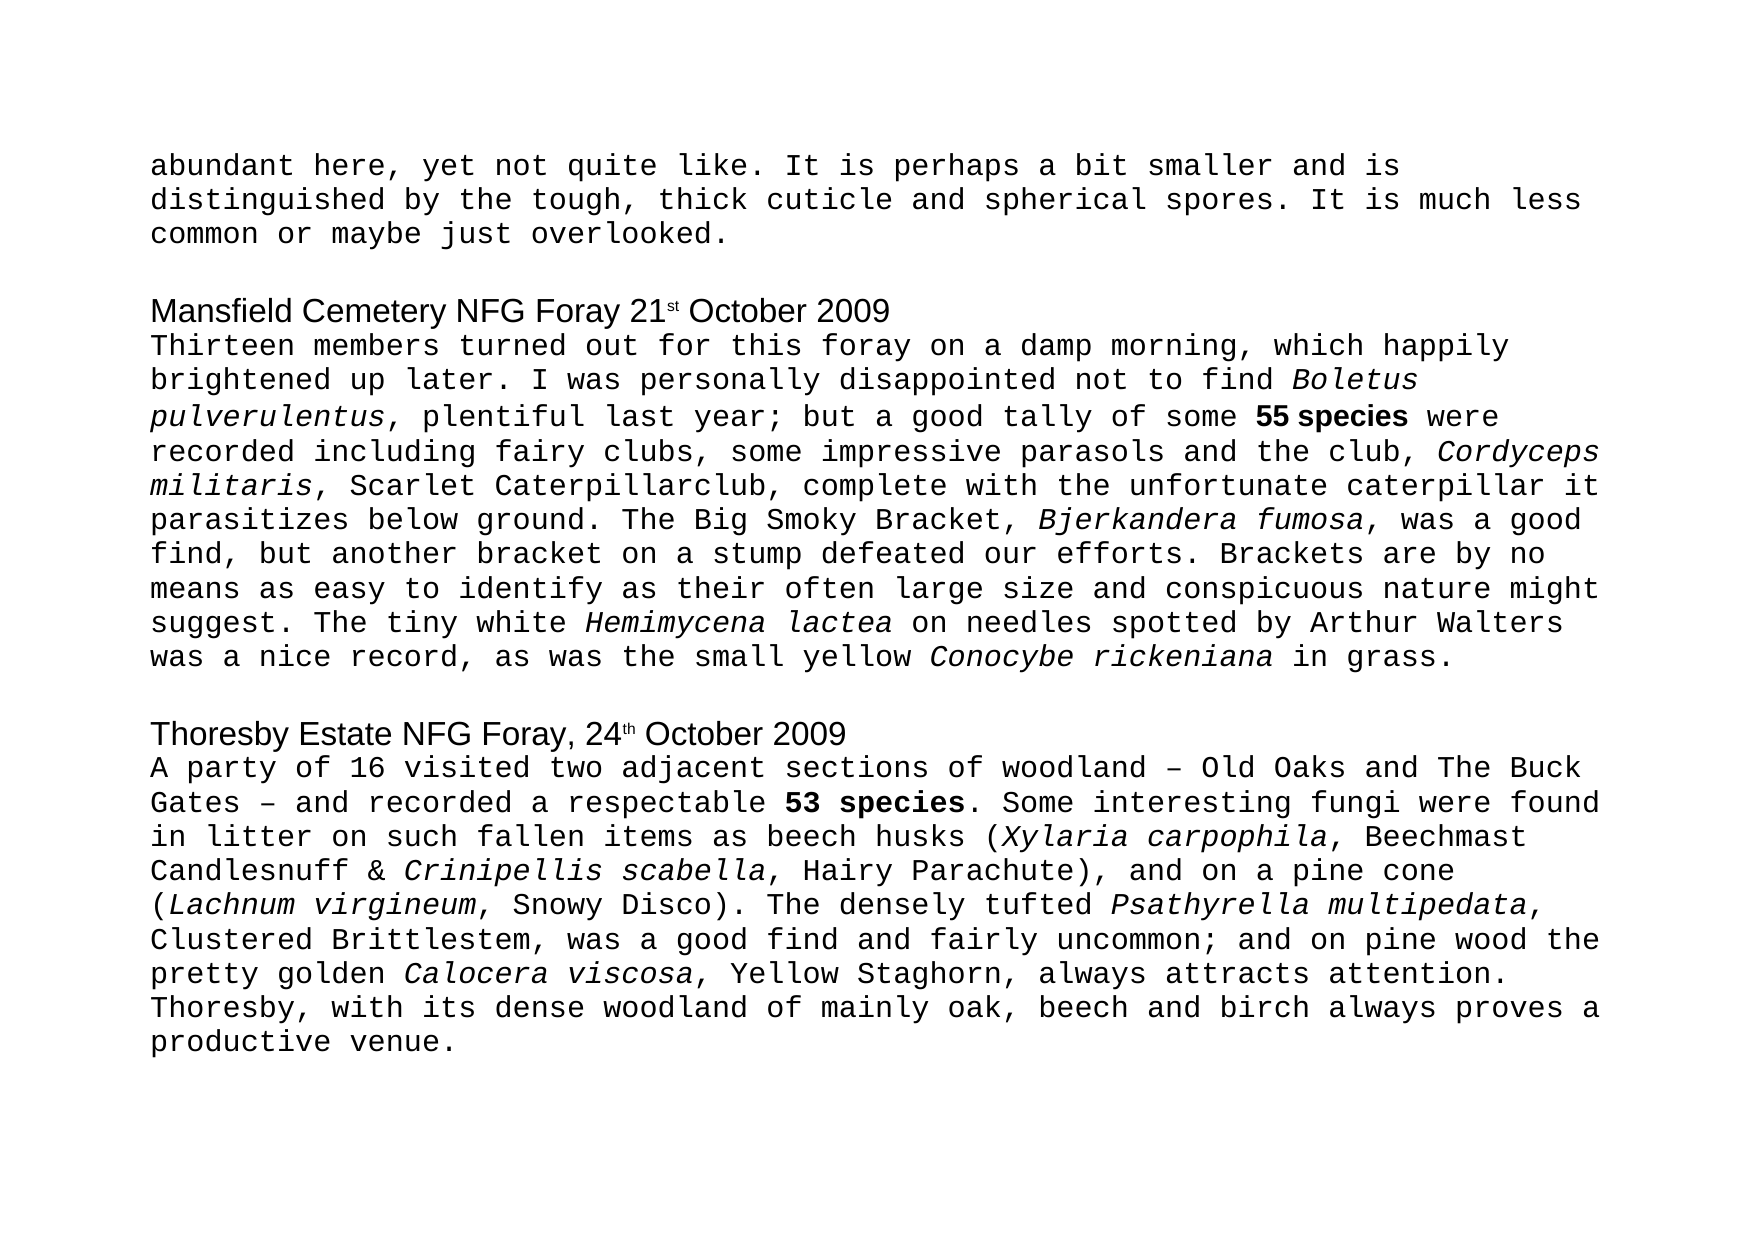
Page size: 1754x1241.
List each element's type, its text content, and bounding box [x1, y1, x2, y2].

text A party of 16 visited two adjacent sections of woodland – Old Oaks and The Buck Gates – and recorded a respectable 53 species. Some interesting fungi were found in litter on such fallen items as beech husks (Xylaria carpophila, Beechmast Candlesnuff & Crinipellis scabella, Hairy Parachute), and on a pine cone (Lachnum virgineum, Snowy Disco). The densely tufted Psathyrella multipedata, Clustered Brittlestem, was a good find and fairly uncommon; and on pine wood the pretty golden Calocera viscosa, Yellow Staghorn, always attracts attention. Thoresby, with its dense woodland of mainly oak, beech and birch always proves a productive venue. [150, 752, 1604, 1061]
text Thirteen members turned out for this foray on a damp morning, which happily brightened up later. I was personally disappointed not to find Boletus pulverulentus, plentiful last year; but a good tally of some 55 species were recorded including fairy clubs, some impressive parasols and the club, Cordyceps militaris, Scarlet Caterpillarclub, complete with the unfortunate caterpillar it parasitizes below ground. The Big Smoky Bracket, Bjerkandera fumosa, was a good find, but another bracket on a stump defeated our efforts. Brackets are by no means as easy to identify as their often large size and conspicuous nature might suggest. The tiny white Hemimycena lactea on needles spotted by Arthur Walters was a nice record, as was the small yellow Conocybe rickeniana in grass. [150, 330, 1604, 676]
text Thoresby Estate NFG Foray, 24th October 2009 [150, 714, 1604, 752]
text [150, 150, 1604, 253]
text Mansfield Cemetery NFG Foray 21st October 2009 [150, 291, 1604, 330]
